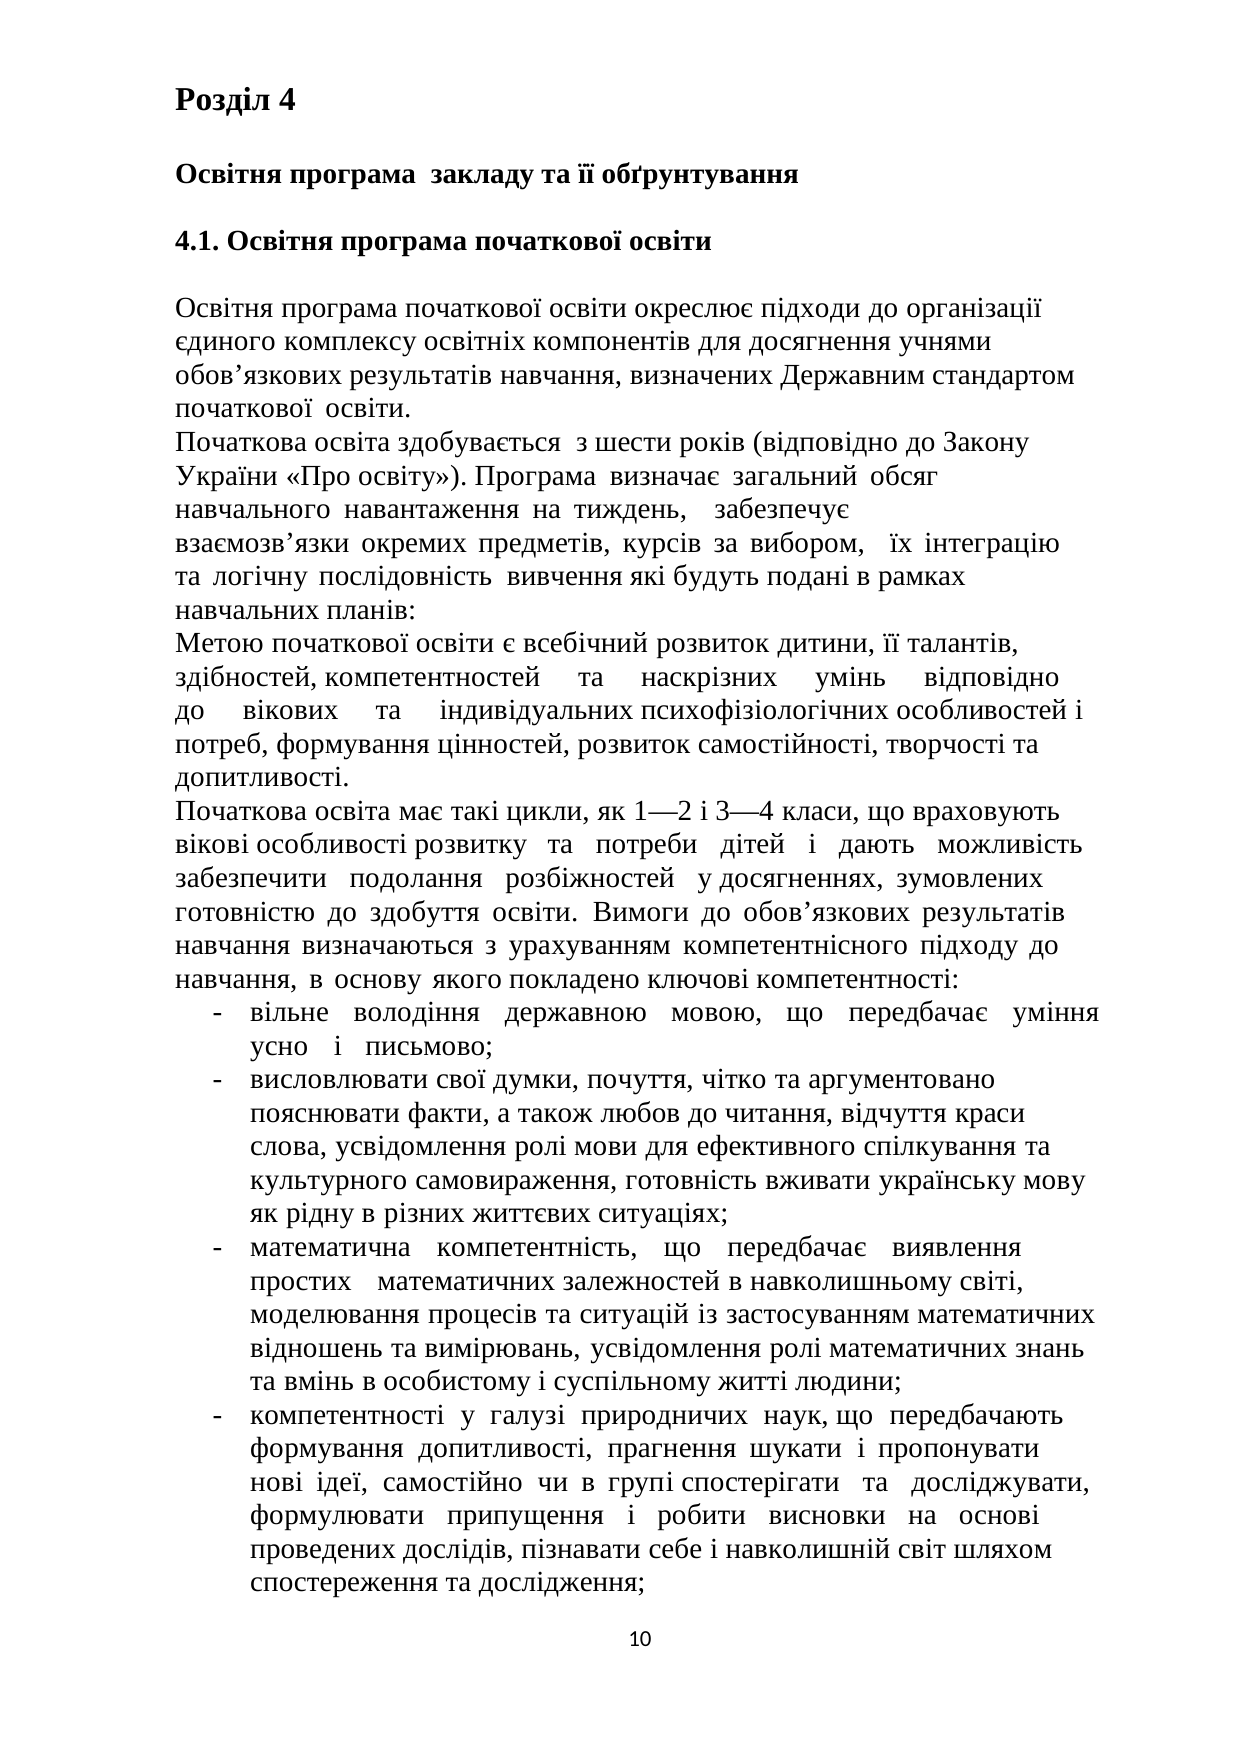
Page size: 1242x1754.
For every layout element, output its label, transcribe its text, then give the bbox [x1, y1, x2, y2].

text Початкова освіта має такі цикли, як 1—2 і 3—4 класи, що враховують вікові особливості розвитку та потреби дітей і дають можливість забезпечити подолання розбіжностей у досягненнях, зумовлених готовністю до здобуття освіти. Вимоги до обов’язкових результатів навчання визначаються з урахуванням компетентнісного підходу до навчання, в основу якого покладено ключові компетентності: [175, 793, 1104, 994]
text 4.1. Освітня програма початкової освіти [175, 223, 1104, 256]
list висловлювати свої думки, почуття, чітко та аргументовано пояснювати факти, а також любов до читання, відчуття краси слова, усвідомлення ролі мови для ефективного спілкування та культурного самовираження, готовність вживати українську мову як рідну в різних життєвих ситуаціях; [212, 1061, 1104, 1229]
list компетентності у галузі природничих наук, що передбачають формування допитливості, прагнення шукати і пропонувати нові ідеї, самостійно чи в групі спостерігати та досліджувати, формулювати припущення і робити висновки на основі проведених дослідів, пізнавати себе і навколишній світ шляхом спостереження та дослідження; [212, 1397, 1104, 1598]
text Початкова освіта здобувається з шести років (відповідно до Закону України «Про освіту»). Програма визначає загальний обсяг навчального навантаження на тиждень, забезпечує [175, 424, 1104, 525]
text Розділ 4 [175, 79, 1104, 117]
text Метою початкової освіти є всебічний розвиток дитини, її талантів, здібностей, компетентностей та наскрізних умінь відповідно до вікових та індивідуальних психофізіологічних особливостей і потреб, формування цінностей, розвиток самостійності, творчості та допитливості. [175, 625, 1104, 793]
list математична компетентність, що передбачає виявлення простих математичних залежностей в навколишньому світі, моделювання процесів та ситуацій із застосуванням математичних відношень та вимірювань, усвідомлення ролі математичних знань та вмінь в особистому і суспільному житті людини; [212, 1229, 1104, 1397]
text Освітня програма початкової освіти окреслює підходи до організації єдиного комплексу освітніх компонентів для досягнення учнями обов’язкових результатів навчання, визначених Державним стандартом початкової освіти. [175, 290, 1104, 424]
text взаємозв’язки окремих предметів, курсів за вибором, їх інтеграцію та логічну послідовність вивчення які будуть подані в рамках навчальних планів: [175, 525, 1104, 625]
text Освітня програма закладу та її обґрунтування [175, 156, 1104, 189]
list вільне володіння державною мовою, що передбачає уміння усно і письмово; [212, 994, 1104, 1061]
